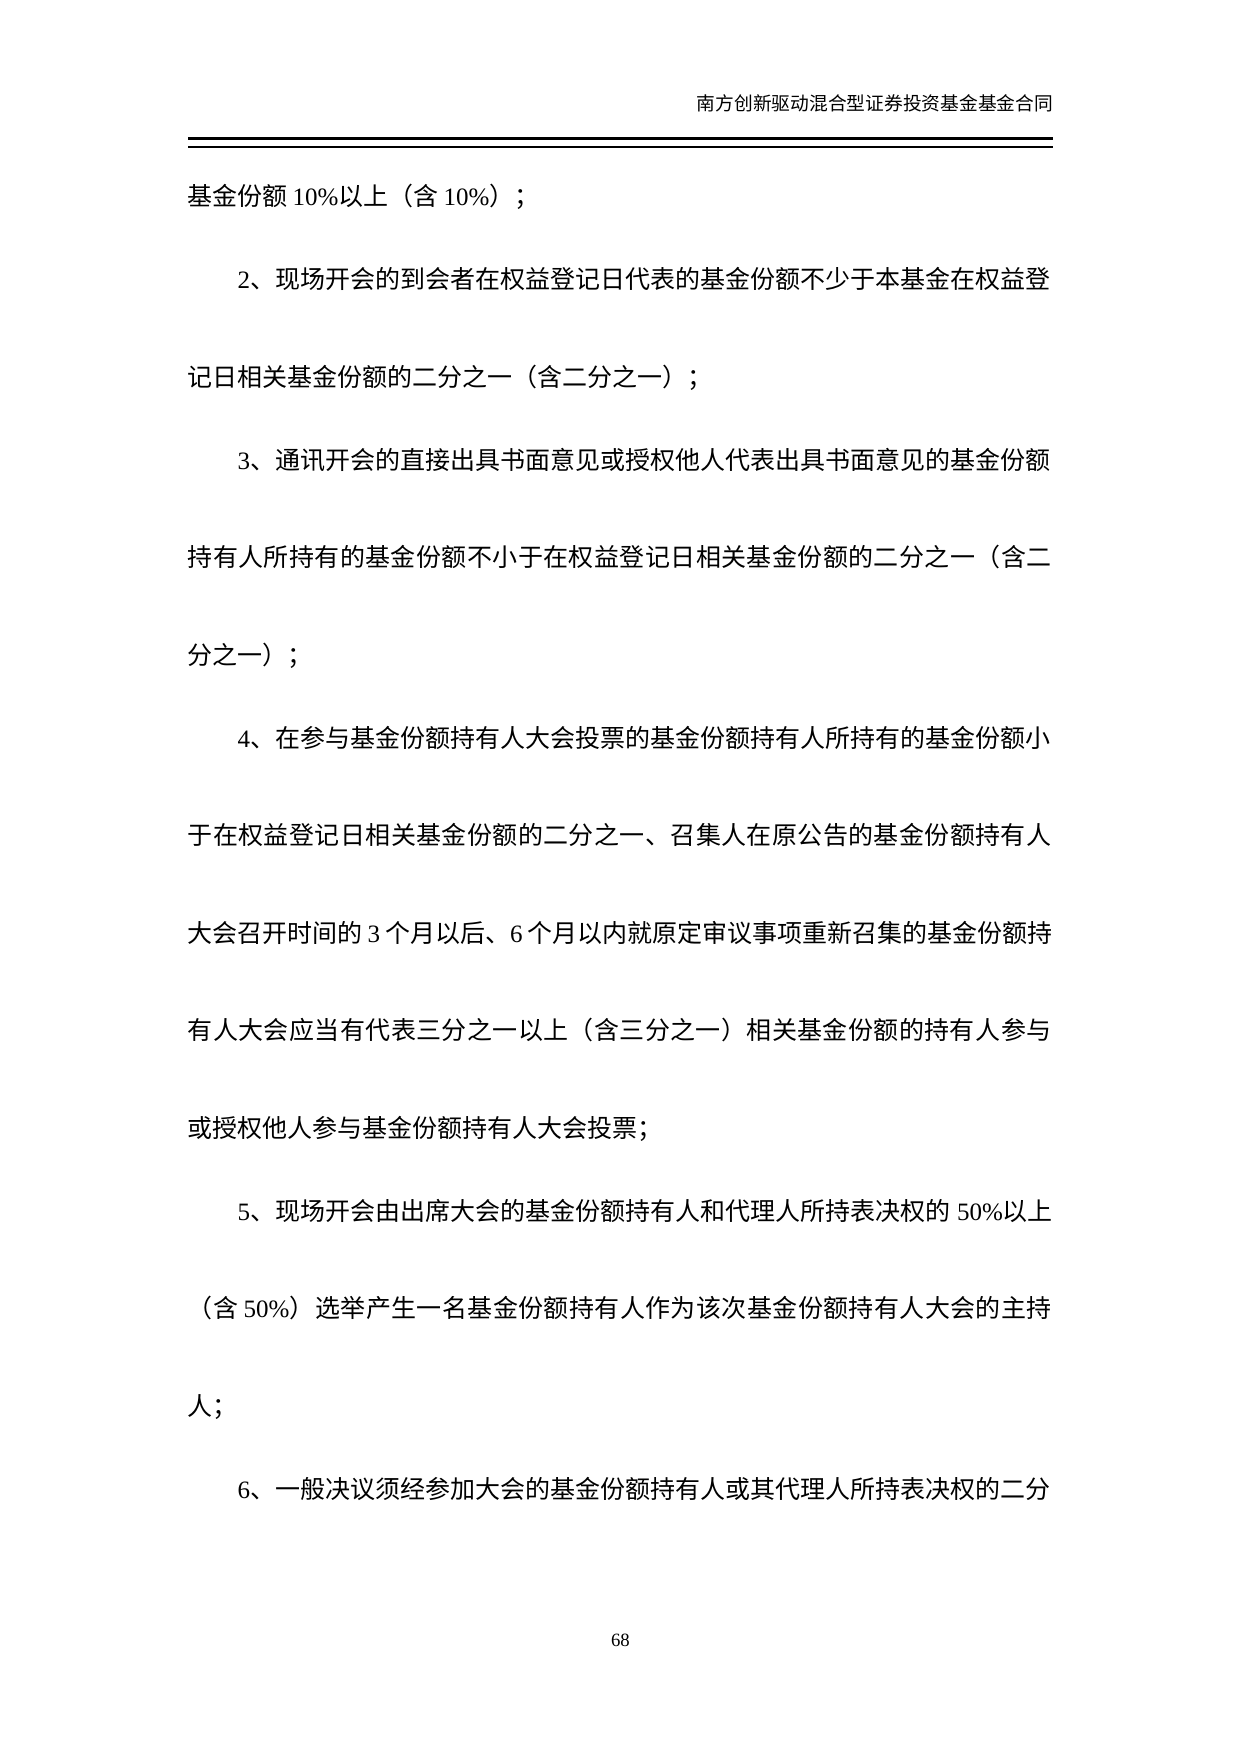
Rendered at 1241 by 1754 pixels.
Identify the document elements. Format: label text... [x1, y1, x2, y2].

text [187, 1455, 1053, 1520]
text 5、现场开会由出席大会的基金份额持有人和代理人所持表决权的50%以上（含50%）选举产生一名基金份额持有人作为该次基金份额持有人大会的主持人； [187, 1177, 1053, 1437]
text 2、现场开会的到会者在权益登记日代表的基金份额不少于本基金在权益登记日相关基金份额的二分之一（含二分之一）； [187, 245, 1053, 408]
text 3、通讯开会的直接出具书面意见或授权他人代表出具书面意见的基金份额持有人所持有的基金份额不小于在权益登记日相关基金份额的二分之一（含二分之一）； [187, 426, 1053, 686]
text 4、在参与基金份额持有人大会投票的基金份额持有人所持有的基金份额小于在权益登记日相关基金份额的二分之一、召集人在原公告的基金份额持有人大会召开时间的3个月以后、6个月以内就原定审议事项重新召集的基金份额持有人大会应当有代表三分之一以上（含三分之一）相关基金份额的持有人参与或授权他人参与基金份额持有人大会投票； [187, 704, 1053, 1159]
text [187, 162, 1053, 227]
